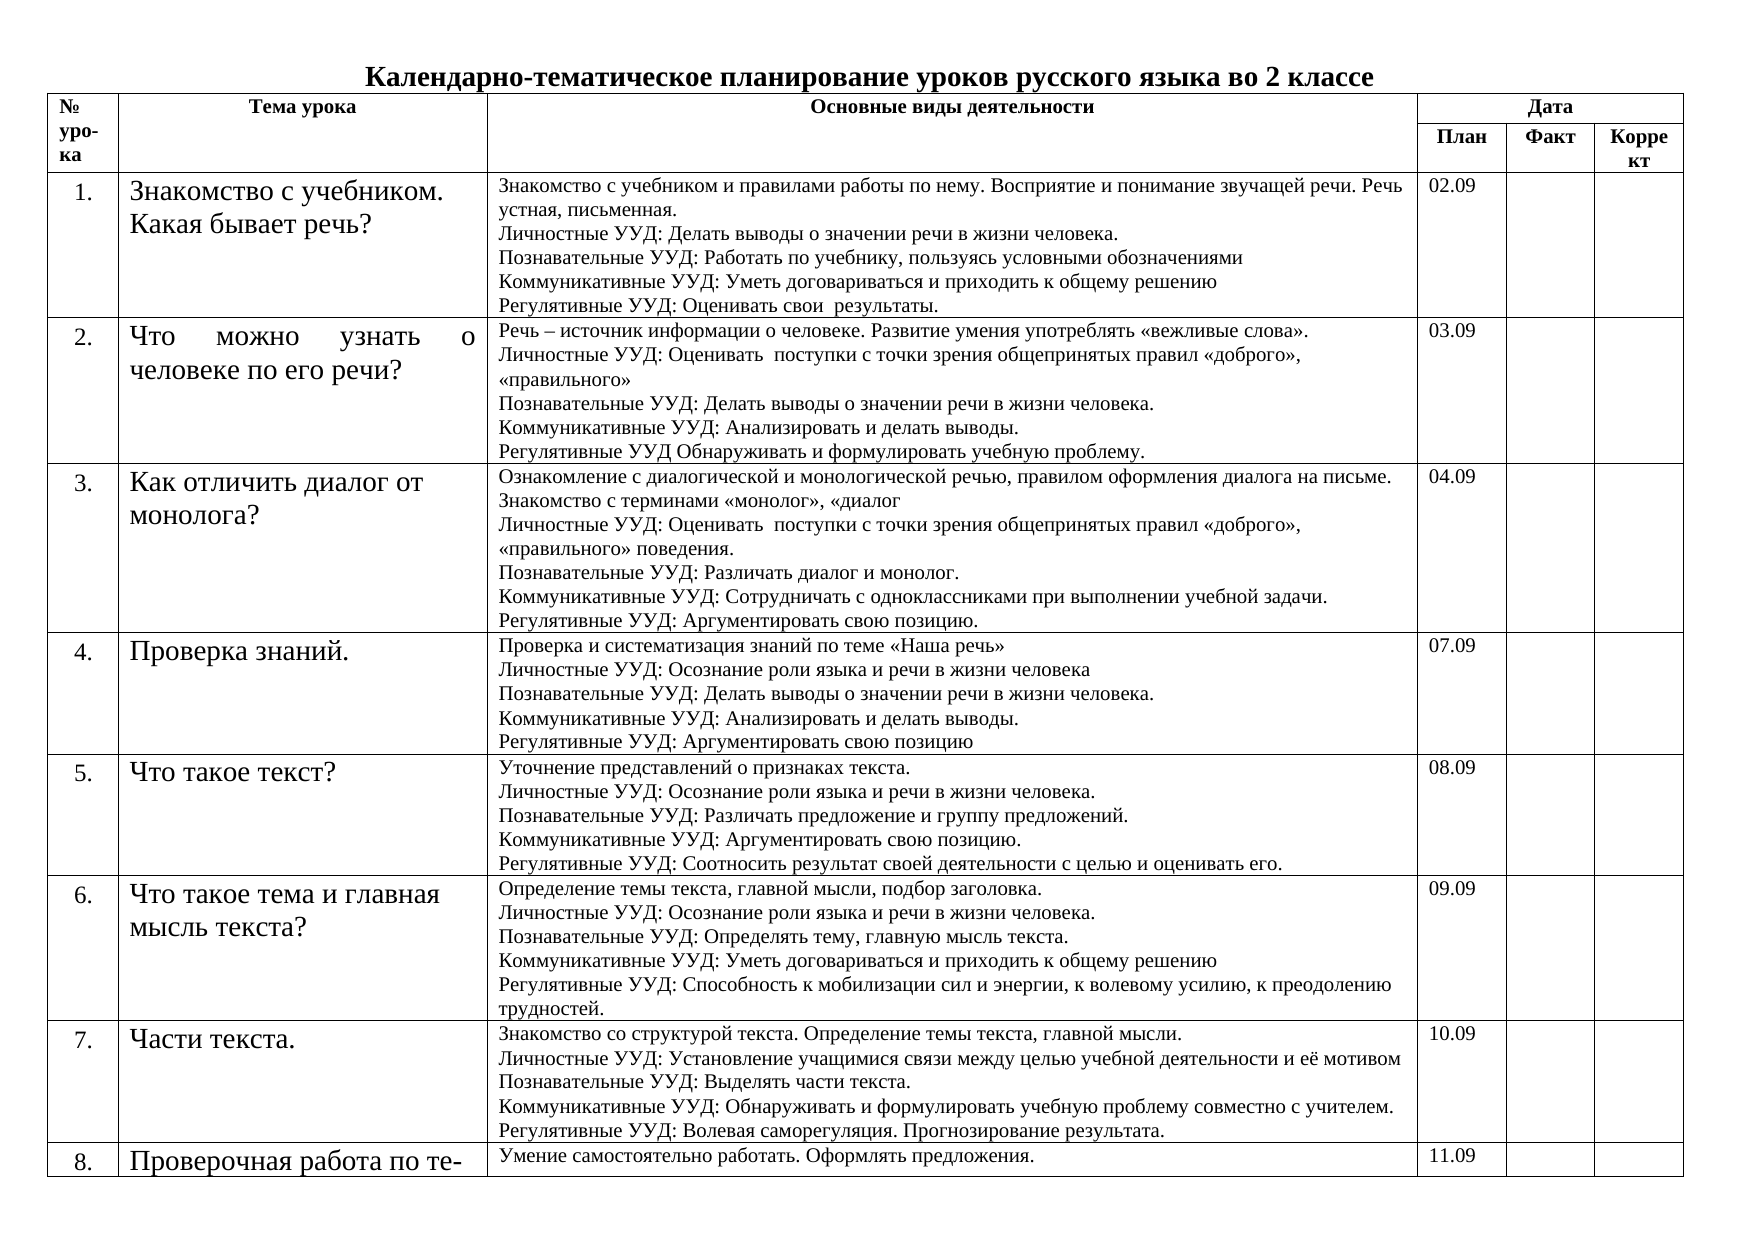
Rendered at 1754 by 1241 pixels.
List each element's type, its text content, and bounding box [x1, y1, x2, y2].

table_cell Уточнение представлений о признаках текста. Личностные УУД: Осознание роли языка и речи в жизни человека. Познавательные УУД: Различать предложение и группу предложений. Коммуникативные УУД: Аргументировать свою позицию. Регулятивные УУД: Соотносить результат своей деятельности с целью и оценивать его. [488, 755, 1417, 875]
table_cell Что можно узнать о человеке по его речи? [119, 318, 487, 463]
table_cell Что такое тема и главная мысль текста? [119, 876, 487, 1020]
table_cell [1507, 173, 1594, 317]
table_cell 11.09 [1418, 1143, 1506, 1176]
table_cell Как отличить диалог от монолога? [119, 464, 487, 632]
table_cell Части текста. [119, 1021, 487, 1142]
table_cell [488, 1143, 1417, 1176]
table_cell [48, 1021, 118, 1142]
table_cell [1507, 633, 1594, 753]
table_cell [1595, 173, 1683, 317]
table_cell Коррект [1595, 124, 1683, 172]
table_cell [1595, 755, 1683, 875]
table_cell [1595, 633, 1683, 753]
table_cell [48, 464, 118, 632]
table_header Основные виды деятельности [488, 94, 1417, 172]
table_cell 10.09 [1418, 1021, 1506, 1142]
table_cell [1507, 755, 1594, 875]
table_header Тема урока [119, 94, 487, 172]
table_cell 07.09 [1418, 633, 1506, 753]
table_cell [1595, 1021, 1683, 1142]
table_cell [1507, 1143, 1594, 1176]
table_cell [48, 876, 118, 1020]
table_cell [48, 755, 118, 875]
table_cell Что такое текст? [119, 755, 487, 875]
table_cell [1507, 876, 1594, 1020]
table_header Дата [1418, 94, 1683, 123]
table_cell План [1418, 124, 1506, 172]
table_cell Проверка знаний. [119, 633, 487, 753]
table_cell Ознакомление с диалогической и монологической речью, правилом оформления диалога на письме. Знакомство с терминами «монолог», «диалог Личностные УУД: Оценивать поступки с точки зрения общепринятых правил «доброго», «правильного» поведения. Познавательные УУД: Различать диалог и монолог. Коммуникативные УУД: Сотрудничать с одноклассниками при выполнении учебной задачи. Регулятивные УУД: Аргументировать свою позицию. [488, 464, 1417, 632]
table_cell [1595, 1143, 1683, 1176]
table_cell [1507, 1021, 1594, 1142]
table_cell [1595, 318, 1683, 463]
table_cell [1507, 464, 1594, 632]
table_cell Определение темы текста, главной мысли, подбор заголовка. Личностные УУД: Осознание роли языка и речи в жизни человека. Познавательные УУД: Определять тему, главную мысль текста. Коммуникативные УУД: Уметь договариваться и приходить к общему решению Регулятивные УУД: Способность к мобилизации сил и энергии, к волевому усилию, к преодолению трудностей. [488, 876, 1417, 1020]
table_cell [1507, 318, 1594, 463]
table_cell 02.09 [1418, 173, 1506, 317]
table_cell [48, 173, 118, 317]
table_cell 08.09 [1418, 755, 1506, 875]
table_cell [48, 318, 118, 463]
table_cell [48, 1143, 118, 1176]
table_cell [1595, 876, 1683, 1020]
table_cell 09.09 [1418, 876, 1506, 1020]
table_cell 03.09 [1418, 318, 1506, 463]
table_cell Знакомство со структурой текста. Определение темы текста, главной мысли. Личностные УУД: Установление учащимися связи между целью учебной деятельности и её мотивом Познавательные УУД: Выделять части текста. Коммуникативные УУД: Обнаруживать и формулировать учебную проблему совместно с учителем. Регулятивные УУД: Волевая саморегуляция. Прогнозирование результата. [488, 1021, 1417, 1142]
table_cell [1595, 464, 1683, 632]
table_cell Знакомство с учебником и правилами работы по нему. Восприятие и понимание звучащей речи. Речь устная, письменная. Личностные УУД: Делать выводы о значении речи в жизни человека. Познавательные УУД: Работать по учебнику, пользуясь условными обозначениями Коммуникативные УУД: Уметь договариваться и приходить к общему решению Регулятивные УУД: Оценивать свои результаты. [488, 173, 1417, 317]
table_cell Проверка и систематизация знаний по теме «Наша речь» Личностные УУД: Осознание роли языка и речи в жизни человека Познавательные УУД: Делать выводы о значении речи в жизни человека. Коммуникативные УУД: Анализировать и делать выводы. Регулятивные УУД: Аргументировать свою позицию [488, 633, 1417, 753]
table_cell Речь – источник информации о человеке. Развитие умения употреблять «вежливые слова». Личностные УУД: Оценивать поступки с точки зрения общепринятых правил «доброго», «правильного» Познавательные УУД: Делать выводы о значении речи в жизни человека. Коммуникативные УУД: Анализировать и делать выводы. Регулятивные УУД Обнаруживать и формулировать учебную проблему. [488, 318, 1417, 463]
table_cell Знакомство с учебником. Какая бывает речь? [119, 173, 487, 317]
text Календарно-тематическое планирование уроков русского языка во 2 классе [59, 59, 1680, 93]
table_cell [119, 1143, 487, 1176]
table_cell [48, 633, 118, 753]
table_cell 04.09 [1418, 464, 1506, 632]
table_cell Факт [1507, 124, 1594, 172]
table_header № уро-ка [48, 94, 118, 172]
